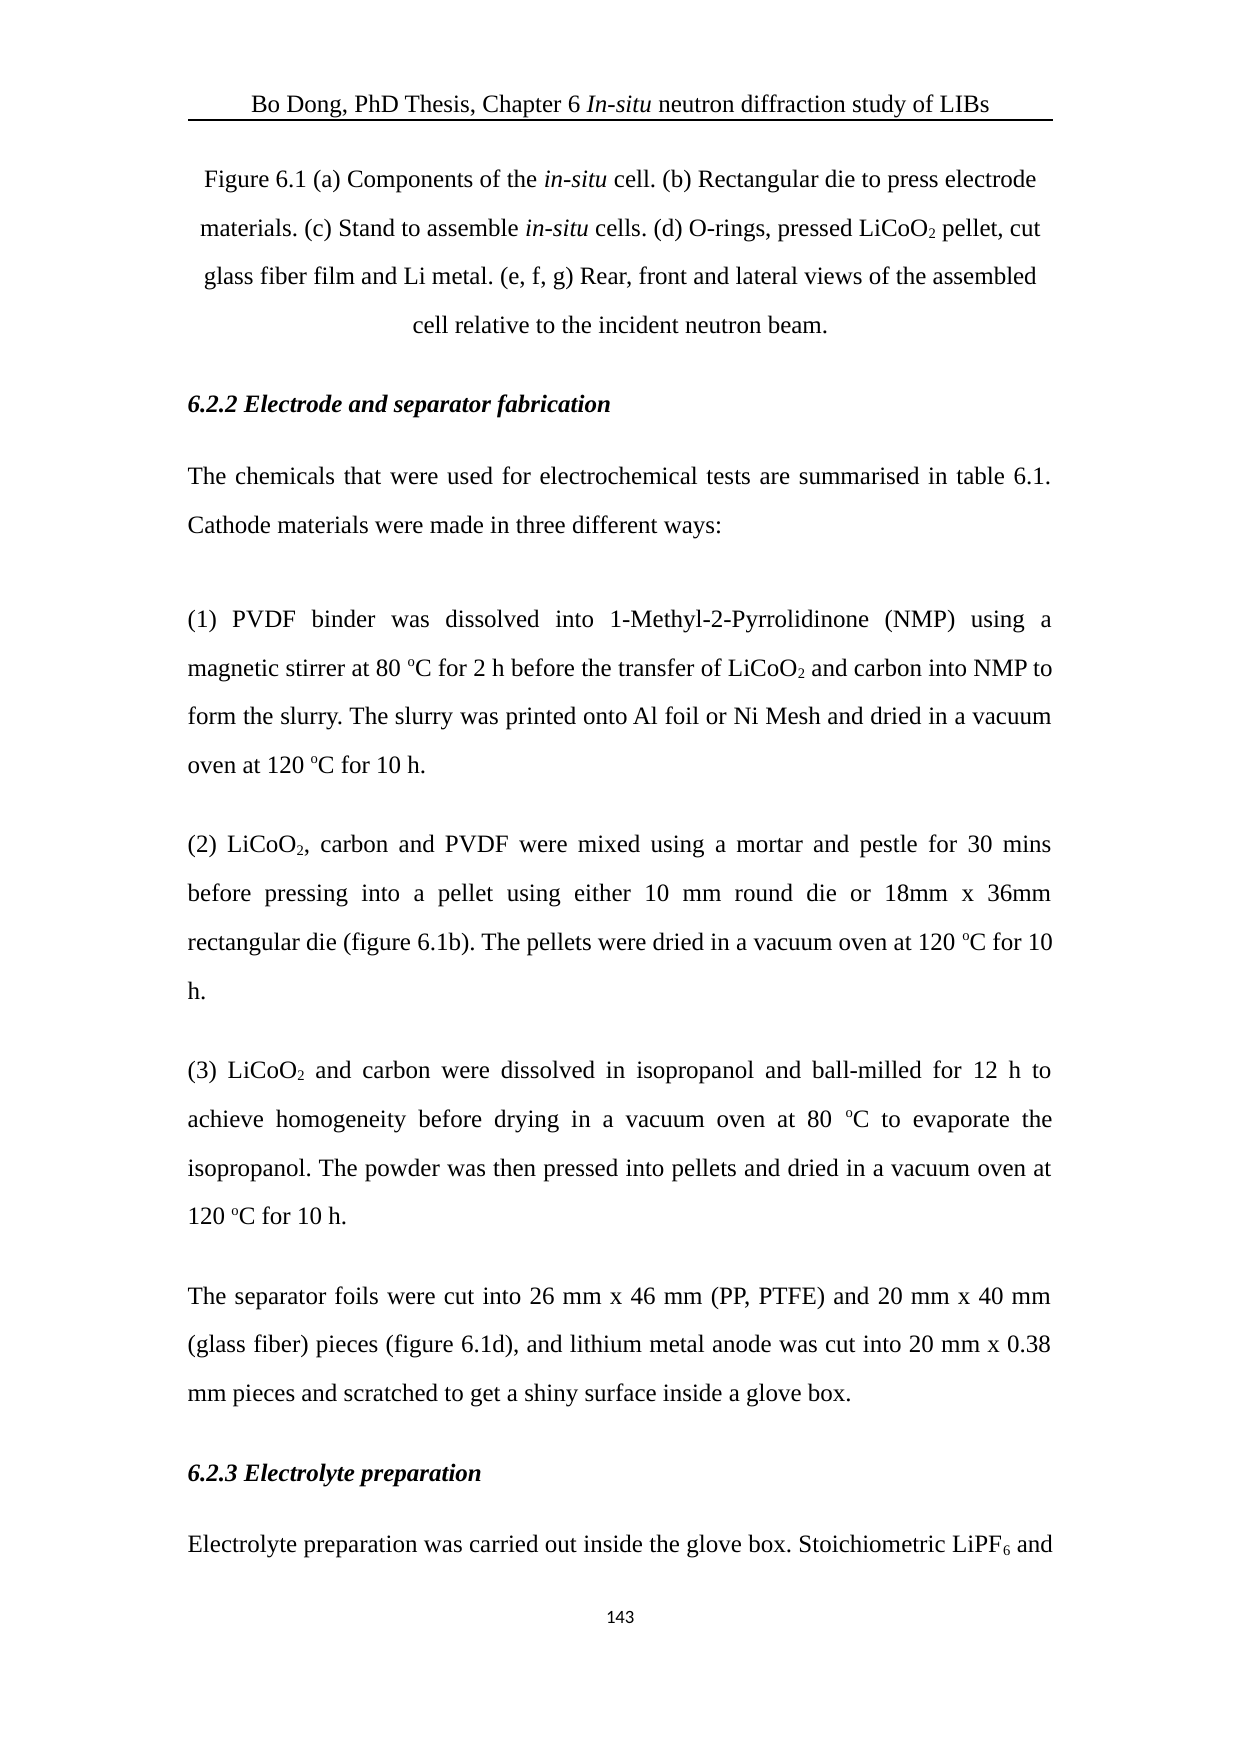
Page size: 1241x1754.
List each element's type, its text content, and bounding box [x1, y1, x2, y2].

text The chemicals that were used for electrochemical tests are summarised in table 6.1. Cathode materials were made in three different ways: [187, 459, 1053, 541]
text (3) LiCoO2 and carbon were dissolved in isopropanol and ball-milled for 12 h to achieve homogeneity before drying in a vacuum oven at 80 oC to evaporate the isopropanol. The powder was then pressed into pellets and dried in a vacuum oven at 120 oC for 10 h. [187, 1053, 1053, 1232]
text The separator foils were cut into 26 mm x 46 mm (PP, PTFE) and 20 mm x 40 mm (glass fiber) pieces (figure 6.1d), and lithium metal anode was cut into 20 mm x 0.38 mm pieces and scratched to get a shiny surface inside a glove box. [187, 1279, 1053, 1409]
text Figure 6.1 (a) Components of the in-situ cell. (b) Rectangular die to press electrode materials. (c) Stand to assemble in-situ cells. (d) O-rings, pressed LiCoO2 pellet, cut glass fiber film and Li metal. (e, f, g) Rear, front and lateral views of the assembled cell relative to the incident neutron beam. [187, 162, 1053, 341]
text 6.2.3 Electrolyte preparation [187, 1456, 1053, 1488]
text 6.2.2 Electrode and separator fabrication [187, 388, 1053, 420]
text (1) PVDF binder was dissolved into 1-Methyl-2-Pyrrolidinone (NMP) using a magnetic stirrer at 80 oC for 2 h before the transfer of LiCoO2 and carbon into NMP to form the slurry. The slurry was printed onto Al foil or Ni Mesh and dried in a vacuum oven at 120 oC for 10 h. [187, 602, 1053, 781]
text (2) LiCoO2, carbon and PVDF were mixed using a mortar and pestle for 30 mins before pressing into a pellet using either 10 mm round die or 18mm x 36mm rectangular die (figure 6.1b). The pellets were dried in a vacuum oven at 120 oC for 10 h. [187, 828, 1053, 1006]
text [187, 1528, 1053, 1560]
